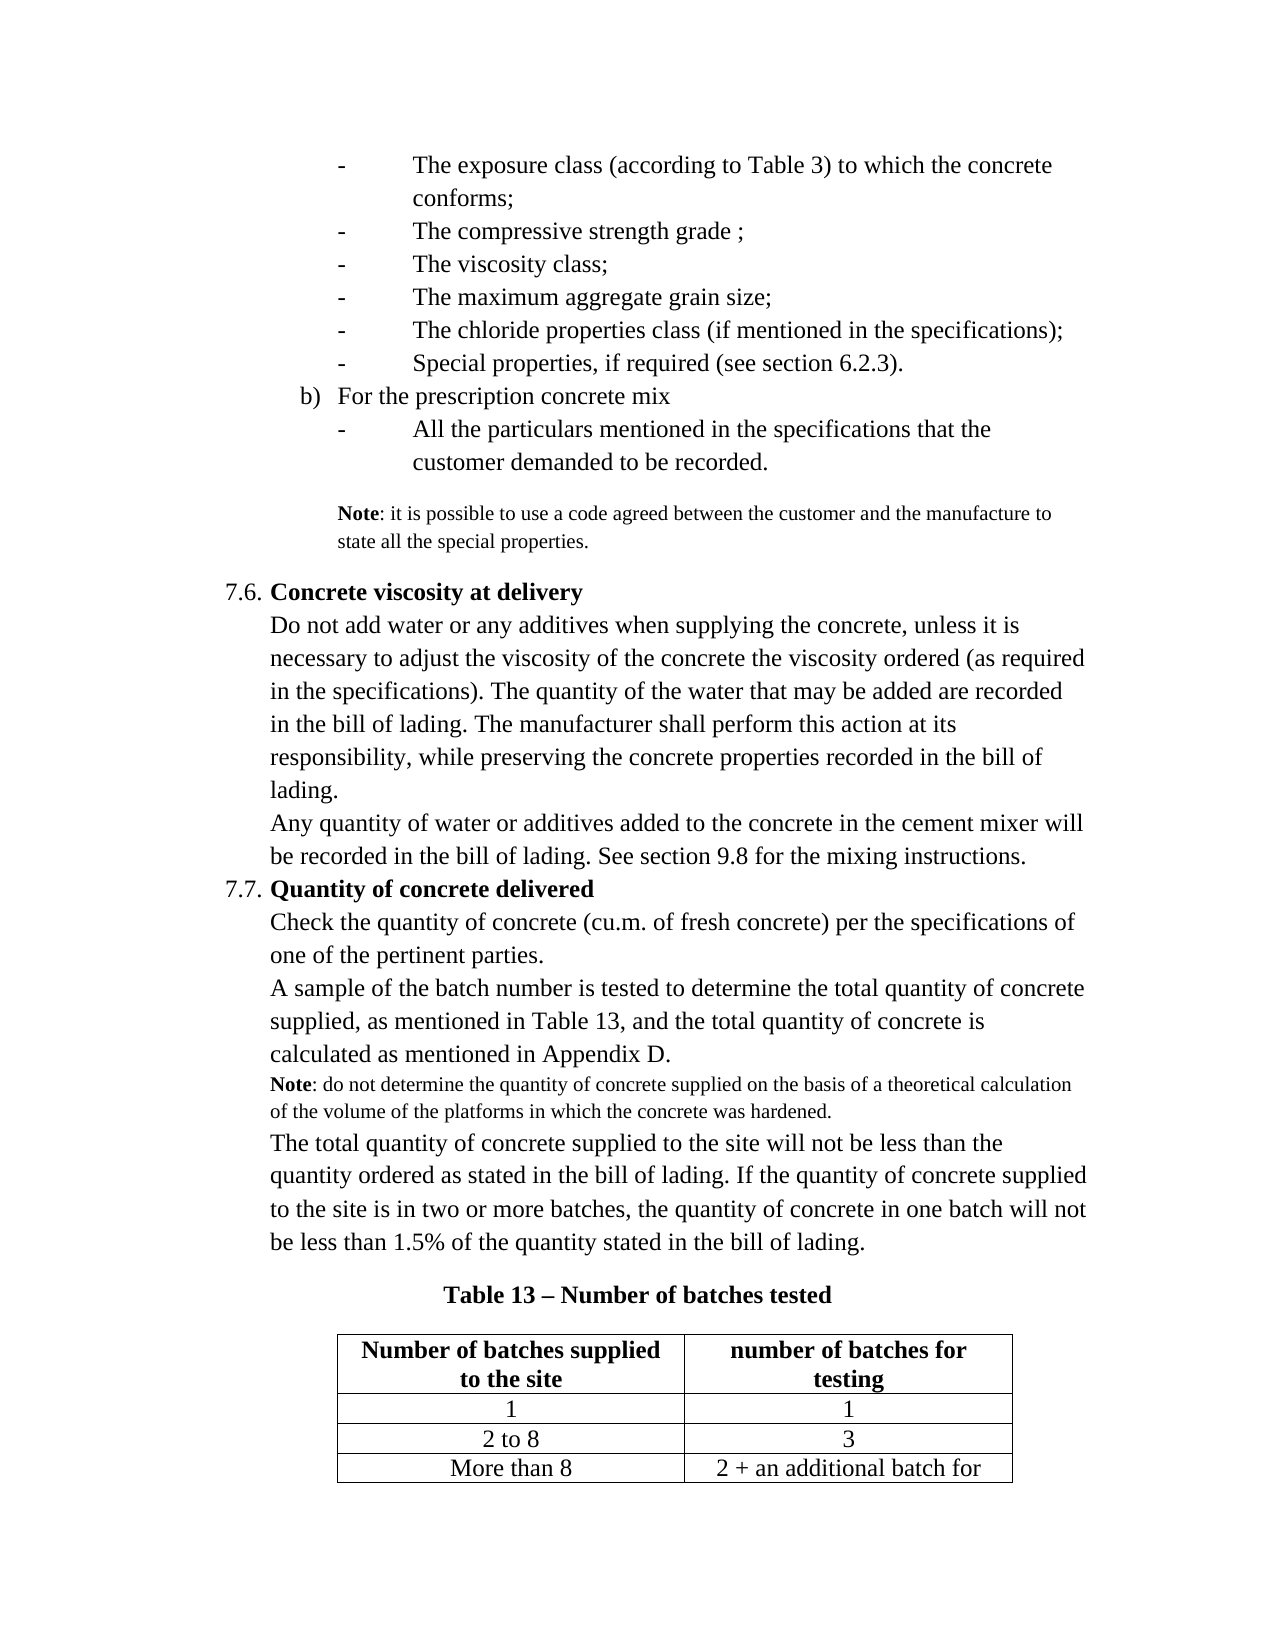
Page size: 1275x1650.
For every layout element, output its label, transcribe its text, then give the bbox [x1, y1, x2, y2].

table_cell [685, 1454, 1012, 1482]
table_cell 2 to 8 [338, 1424, 684, 1452]
list The compressive strength grade ; [337, 216, 1087, 245]
list The viscosity class; [337, 249, 1087, 278]
list All the particulars mentioned in the specifications that the customer demanded to be recorded. [337, 414, 1087, 476]
list Special properties, if required (see section 6.2.3). [337, 348, 1087, 377]
table_cell 1 [685, 1394, 1012, 1423]
list The maximum aggregate grain size; [337, 282, 1087, 311]
table_header Number of batches supplied to the site [338, 1335, 684, 1393]
table_cell More than 8 [338, 1454, 684, 1482]
list Quantity of concrete delivered Check the quantity of concrete (cu.m. of fresh concrete) per the specifications of one of the pertinent parties. A sample of the batch number is tested to determine the total quantity of concrete supplied, as mentioned in Table 13, and the total quantity of concrete is calculated as mentioned in Appendix D. Note: do not determine the quantity of concrete supplied on the basis of a theoretical calculation of the volume of the platforms in which the concrete was hardened. The total quantity of concrete supplied to the site will not be less than the quantity ordered as stated in the bill of lading. If the quantity of concrete supplied to the site is in two or more batches, the quantity of concrete in one batch will not be less than 1.5% of the quantity stated in the bill of lading. [225, 874, 1087, 1255]
table_cell 1 [338, 1394, 684, 1423]
list The exposure class (according to Table 3) to which the concrete conforms; [337, 150, 1087, 212]
list For the prescription concrete mix [300, 381, 1087, 410]
text Note: it is possible to use a code agreed between the customer and the manufacture to state all the special properties. [337, 501, 1087, 553]
table_cell 3 [685, 1424, 1012, 1452]
table_header number of batches for testing [685, 1335, 1012, 1393]
list Concrete viscosity at delivery Do not add water or any additives when supplying the concrete, unless it is necessary to adjust the viscosity of the concrete the viscosity ordered (as required in the specifications). The quantity of the water that may be added are recorded in the bill of lading. The manufacturer shall perform this action at its responsibility, while preserving the concrete properties recorded in the bill of lading. Any quantity of water or additives added to the concrete in the cement mixer will be recorded in the bill of lading. See section 9.8 for the mixing instructions. [225, 577, 1087, 870]
list The chloride properties class (if mentioned in the specifications); [337, 315, 1087, 344]
text Table 13 – Number of batches tested [187, 1281, 1087, 1309]
